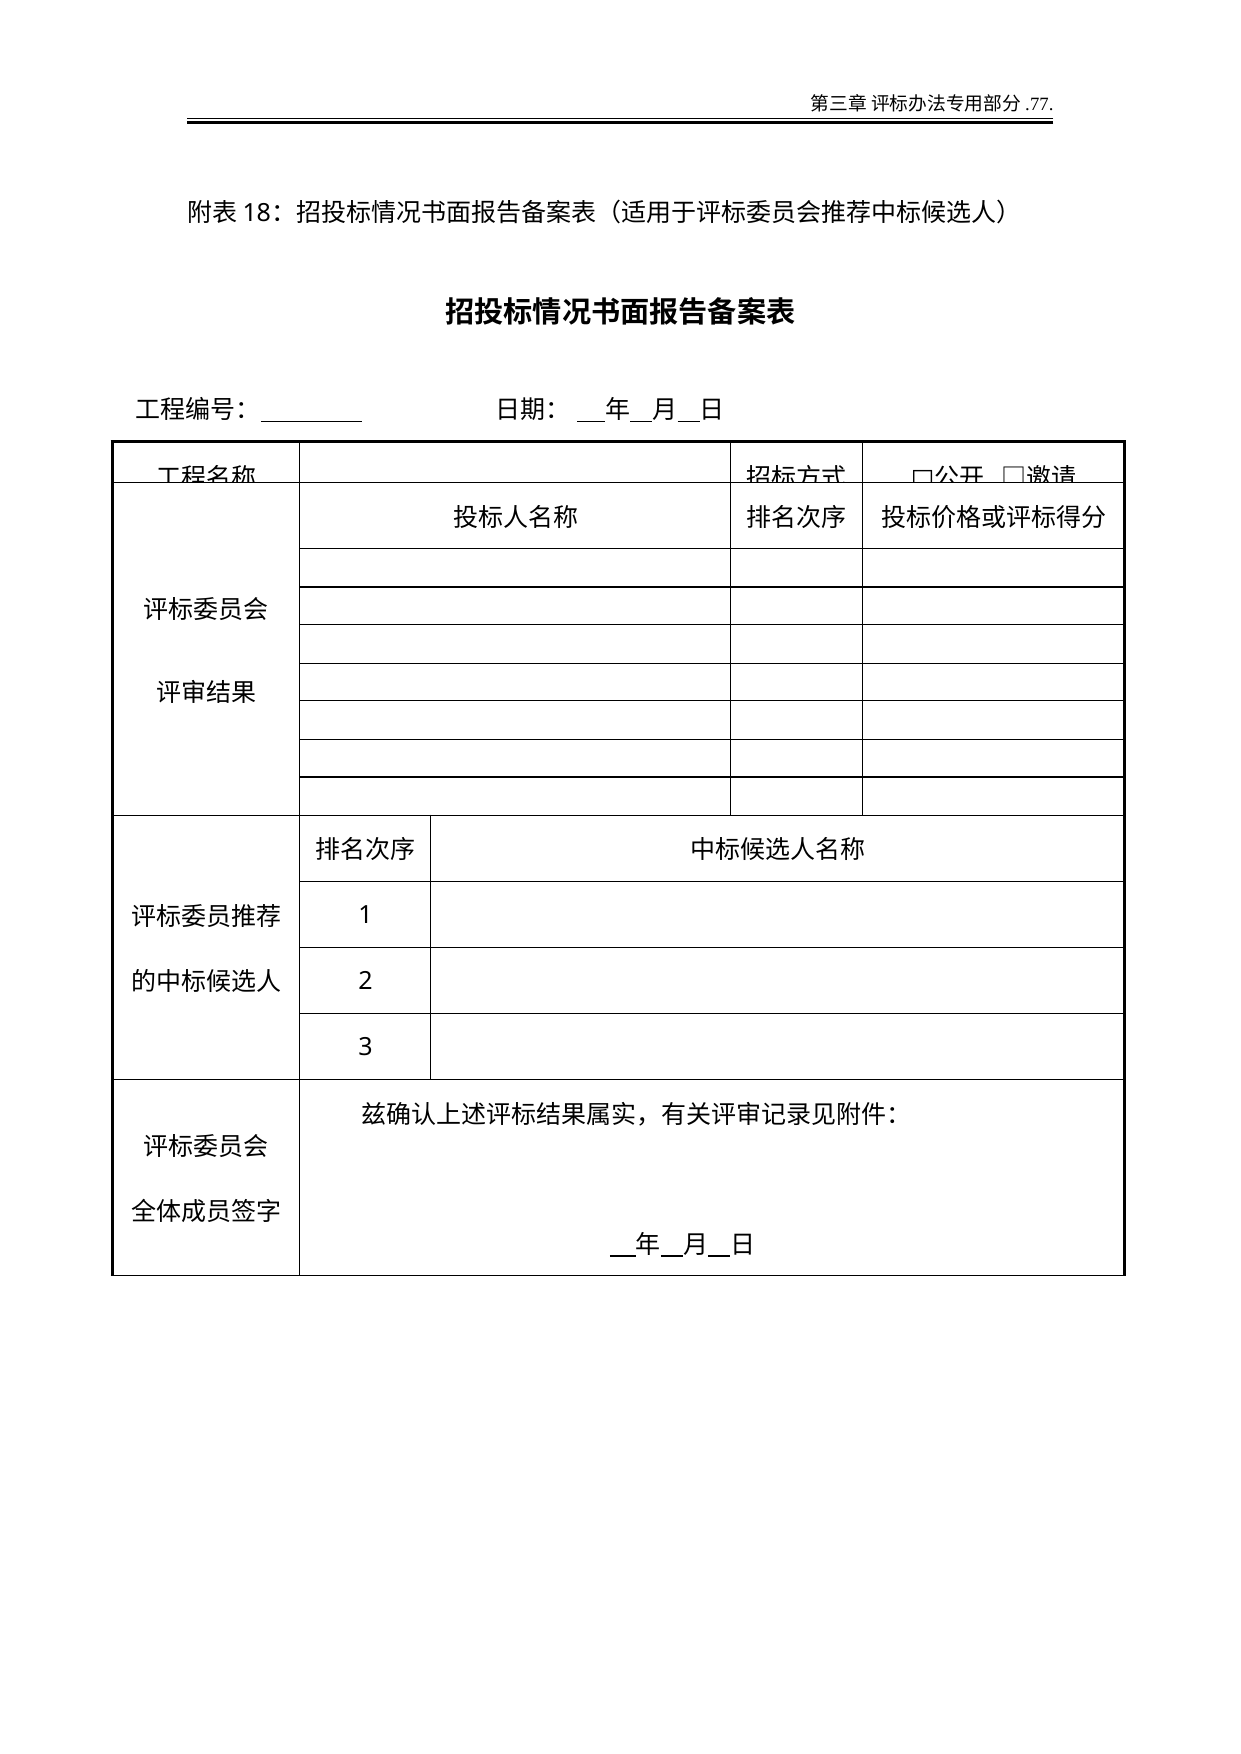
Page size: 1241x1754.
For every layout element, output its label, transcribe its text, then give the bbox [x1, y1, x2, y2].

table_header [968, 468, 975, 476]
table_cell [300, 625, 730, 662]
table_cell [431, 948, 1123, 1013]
text 招投标情况书面报告备案表 [187, 278, 1053, 343]
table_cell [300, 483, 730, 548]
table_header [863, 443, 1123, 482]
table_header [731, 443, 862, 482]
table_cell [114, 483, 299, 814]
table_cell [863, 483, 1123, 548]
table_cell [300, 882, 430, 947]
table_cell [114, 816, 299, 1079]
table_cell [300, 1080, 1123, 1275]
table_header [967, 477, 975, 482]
text 工程编号： 日期： 年 月 日 [111, 375, 1129, 440]
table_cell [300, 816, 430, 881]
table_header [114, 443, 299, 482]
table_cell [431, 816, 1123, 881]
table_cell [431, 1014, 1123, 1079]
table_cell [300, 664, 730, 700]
text 附表18：招投标情况书面报告备案表（适用于评标委员会推荐中标候选人） [187, 178, 1053, 243]
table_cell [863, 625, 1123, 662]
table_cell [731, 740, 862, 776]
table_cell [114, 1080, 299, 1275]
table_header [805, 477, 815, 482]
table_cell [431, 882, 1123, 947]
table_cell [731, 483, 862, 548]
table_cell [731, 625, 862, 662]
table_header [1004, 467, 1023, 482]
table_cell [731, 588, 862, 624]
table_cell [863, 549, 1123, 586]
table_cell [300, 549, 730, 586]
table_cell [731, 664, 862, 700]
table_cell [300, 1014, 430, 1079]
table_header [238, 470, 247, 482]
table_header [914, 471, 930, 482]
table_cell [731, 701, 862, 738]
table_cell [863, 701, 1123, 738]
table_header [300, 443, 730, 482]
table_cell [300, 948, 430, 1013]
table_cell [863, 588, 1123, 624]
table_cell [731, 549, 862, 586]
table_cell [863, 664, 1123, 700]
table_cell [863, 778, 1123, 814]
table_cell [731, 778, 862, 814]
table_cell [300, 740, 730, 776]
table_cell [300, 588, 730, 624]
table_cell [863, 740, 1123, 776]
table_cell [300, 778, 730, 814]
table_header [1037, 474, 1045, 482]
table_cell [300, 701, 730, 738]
